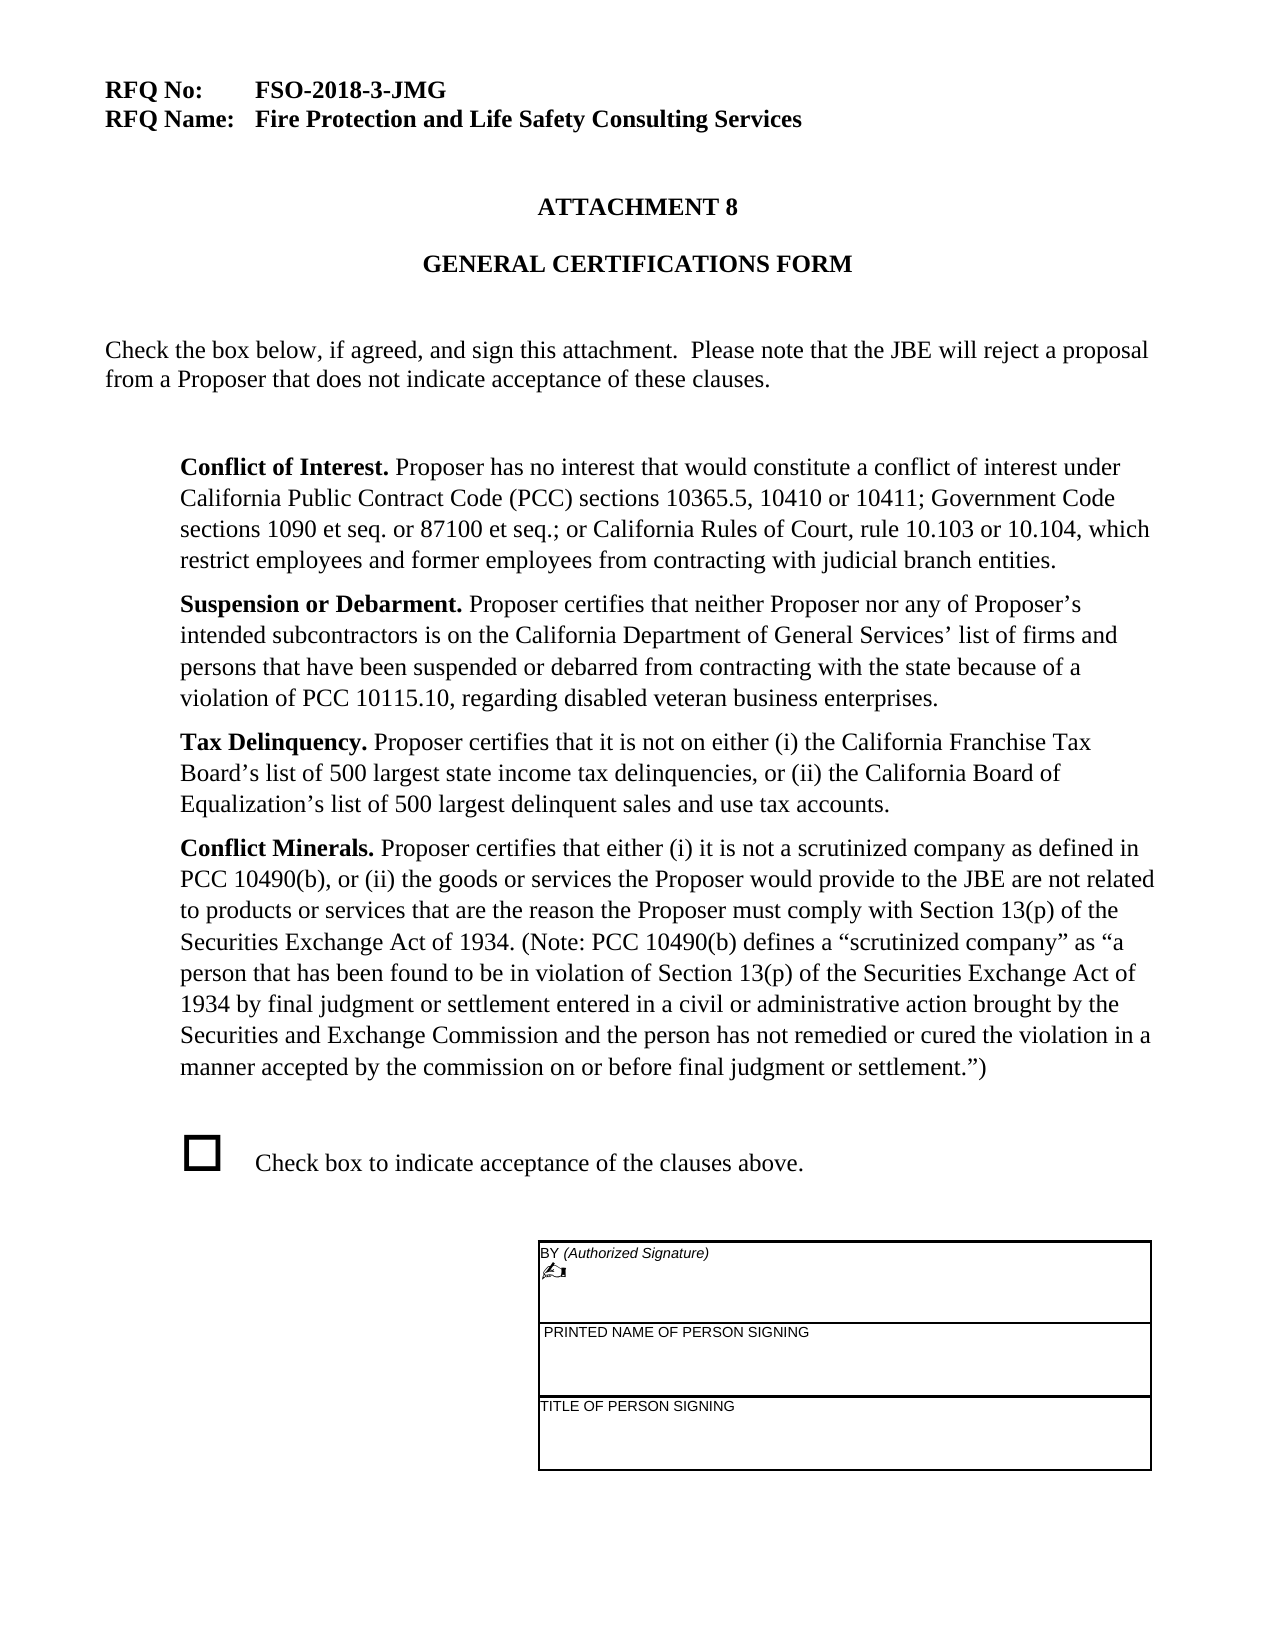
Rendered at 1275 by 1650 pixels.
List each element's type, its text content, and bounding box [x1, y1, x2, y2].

text GENERAL CERTIFICATIONS FORM [105, 249, 1170, 278]
text Tax Delinquency. Proposer certifies that it is not on either (i) the California Franchise Tax Board’s list of 500 largest state income tax delinquencies, or (ii) the California Board of Equalization’s list of 500 largest delinquent sales and use tax accounts. [180, 724, 1170, 818]
text Suspension or Debarment. Proposer certifies that neither Proposer nor any of Proposer’s intended subcontractors is on the California Department of General Services’ list of firms and persons that have been suspended or debarred from contracting with the state because of a violation of PCC 10115.10, regarding disabled veteran business enterprises. [180, 587, 1170, 712]
text Conflict Minerals. Proposer certifies that either (i) it is not a scrutinized company as defined in PCC 10490(b), or (ii) the goods or services the Proposer would provide to the JBE are not related to products or services that are the reason the Proposer must comply with Section 13(p) of the Securities Exchange Act of 1934. (Note: PCC 10490(b) defines a “scrutinized company” as “a person that has been found to be in violation of Section 13(p) of the Securities Exchange Act of 1934 by final judgment or settlement entered in a civil or administrative action brought by the Securities and Exchange Commission and the person has not remedied or cured the violation in a manner accepted by the commission on or before final judgment or settlement.”) [180, 831, 1170, 1081]
table_cell PRINTED NAME OF PERSON SIGNING [540, 1324, 1150, 1395]
table_header BY (Authorized Signature) [540, 1243, 1150, 1322]
text Check box to indicate acceptance of the clauses above. [180, 1137, 1170, 1182]
text Check the box below, if agreed, and sign this attachment. Please note that the JBE will reject a proposal from a Proposer that does not indicate acceptance of these clauses. [105, 336, 1170, 393]
table_cell TITLE of person signing [540, 1398, 1150, 1469]
text ATTACHMENT 8 [105, 192, 1170, 221]
text Conflict of Interest. Proposer has no interest that would constitute a conflict of interest under California Public Contract Code (PCC) sections 10365.5, 10410 or 10411; Government Code sections 1090 et seq. or 87100 et seq.; or California Rules of Court, rule 10.103 or 10.104, which restrict employees and former employees from contracting with judicial branch entities. [180, 449, 1170, 574]
